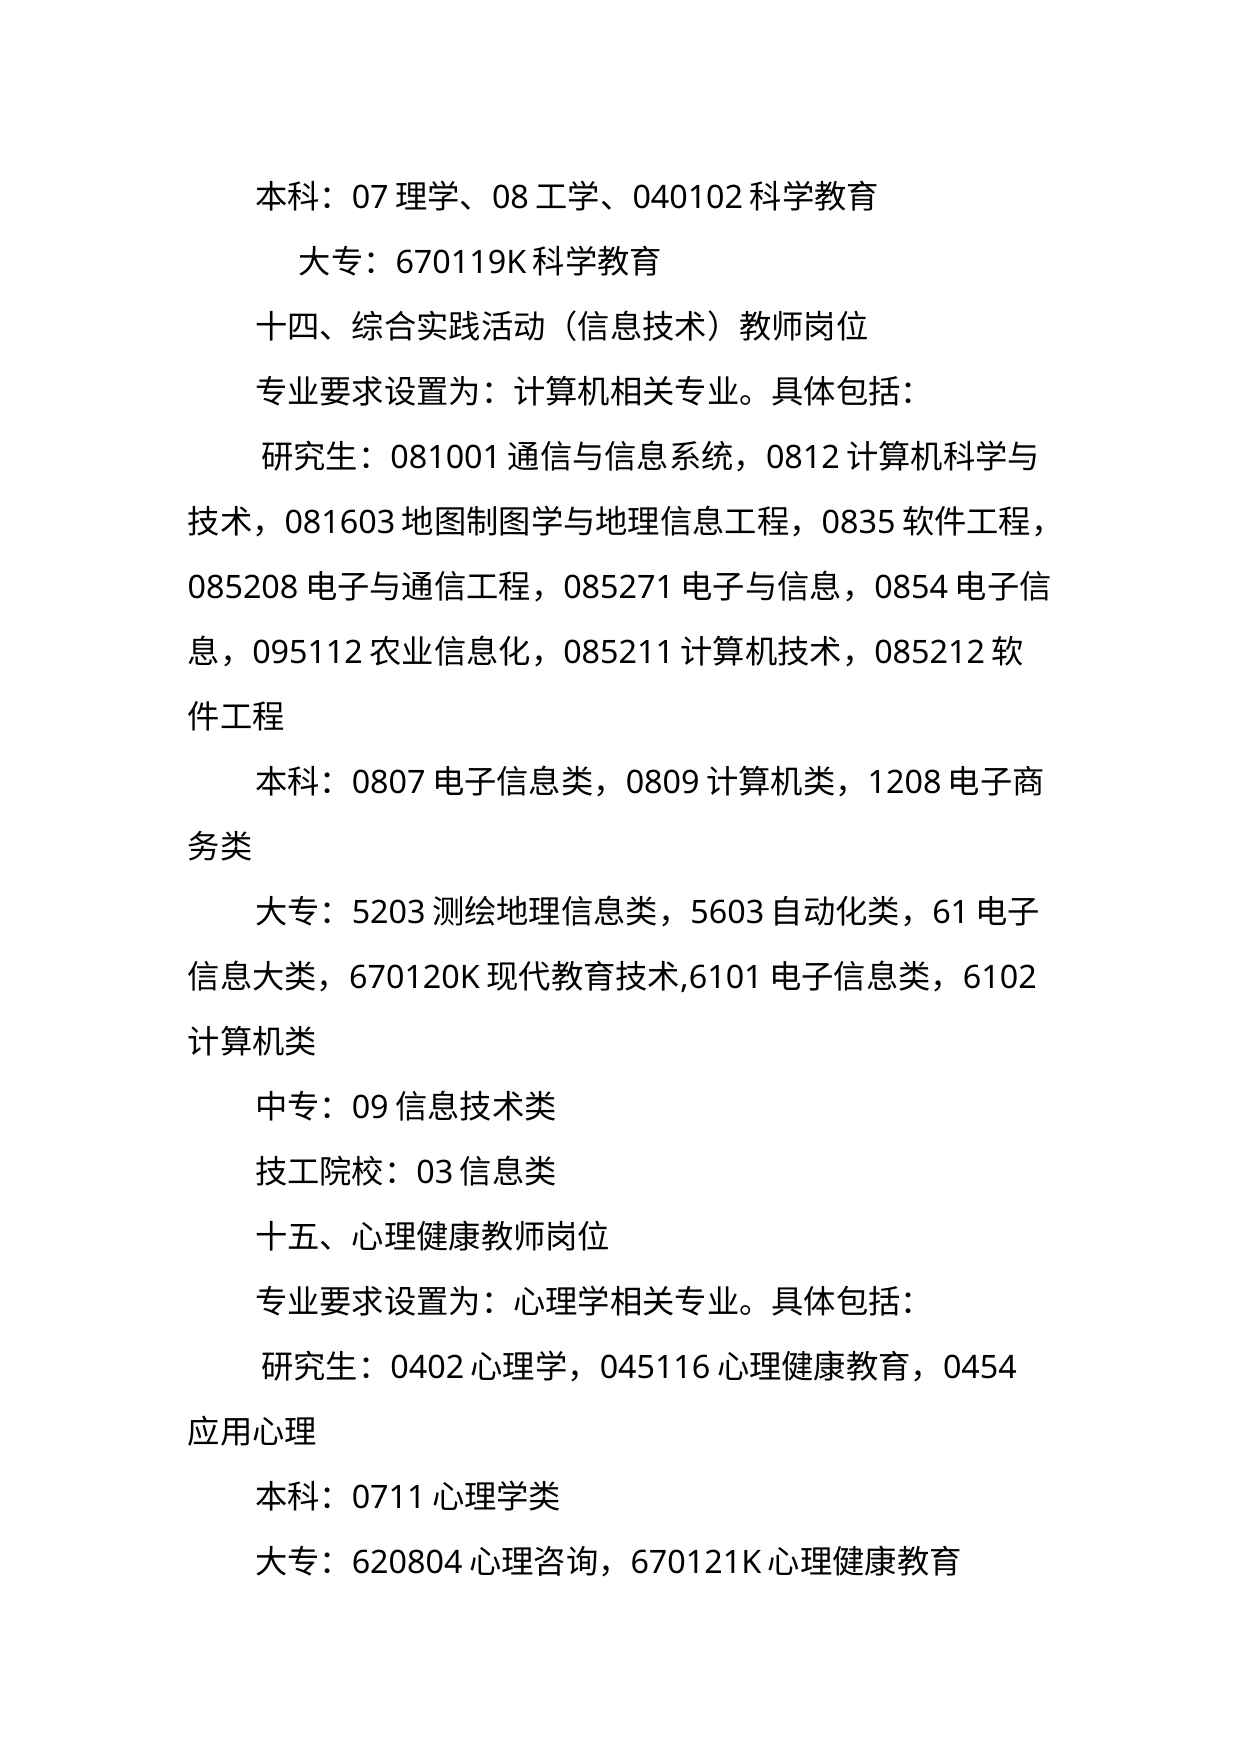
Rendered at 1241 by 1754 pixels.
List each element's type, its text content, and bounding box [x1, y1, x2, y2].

text 十五、心理健康教师岗位 [187, 1202, 1053, 1267]
text 大专：620804心理咨询，670121K心理健康教育 [187, 1527, 1053, 1592]
text 本科：0807电子信息类，0809计算机类，1208电子商务类 [187, 747, 1053, 877]
text 专业要求设置为：计算机相关专业。具体包括： [187, 357, 1053, 422]
text 研究生：081001通信与信息系统，0812计算机科学与技术，081603地图制图学与地理信息工程，0835软件工程，085208电子与通信工程，085271电子与信息，0854电子信息，095112农业信息化，085211计算机技术，085212软件工程 [187, 422, 1053, 747]
text 十四、综合实践活动（信息技术）教师岗位 [187, 292, 1053, 357]
text 专业要求设置为：心理学相关专业。具体包括： [187, 1267, 1053, 1332]
text 本科：0711心理学类 [187, 1462, 1053, 1527]
text 本科：07理学、08工学、040102科学教育 [187, 162, 1053, 227]
text 中专：09信息技术类 [187, 1072, 1053, 1137]
text 技工院校：03信息类 [255, 1137, 1053, 1202]
text 大专：670119K科学教育 [255, 227, 1053, 292]
text 研究生：0402心理学，045116心理健康教育，0454应用心理 [187, 1332, 1053, 1462]
text 大专：5203测绘地理信息类，5603自动化类，61电子信息大类，670120K现代教育技术,6101电子信息类，6102计算机类 [187, 877, 1053, 1072]
